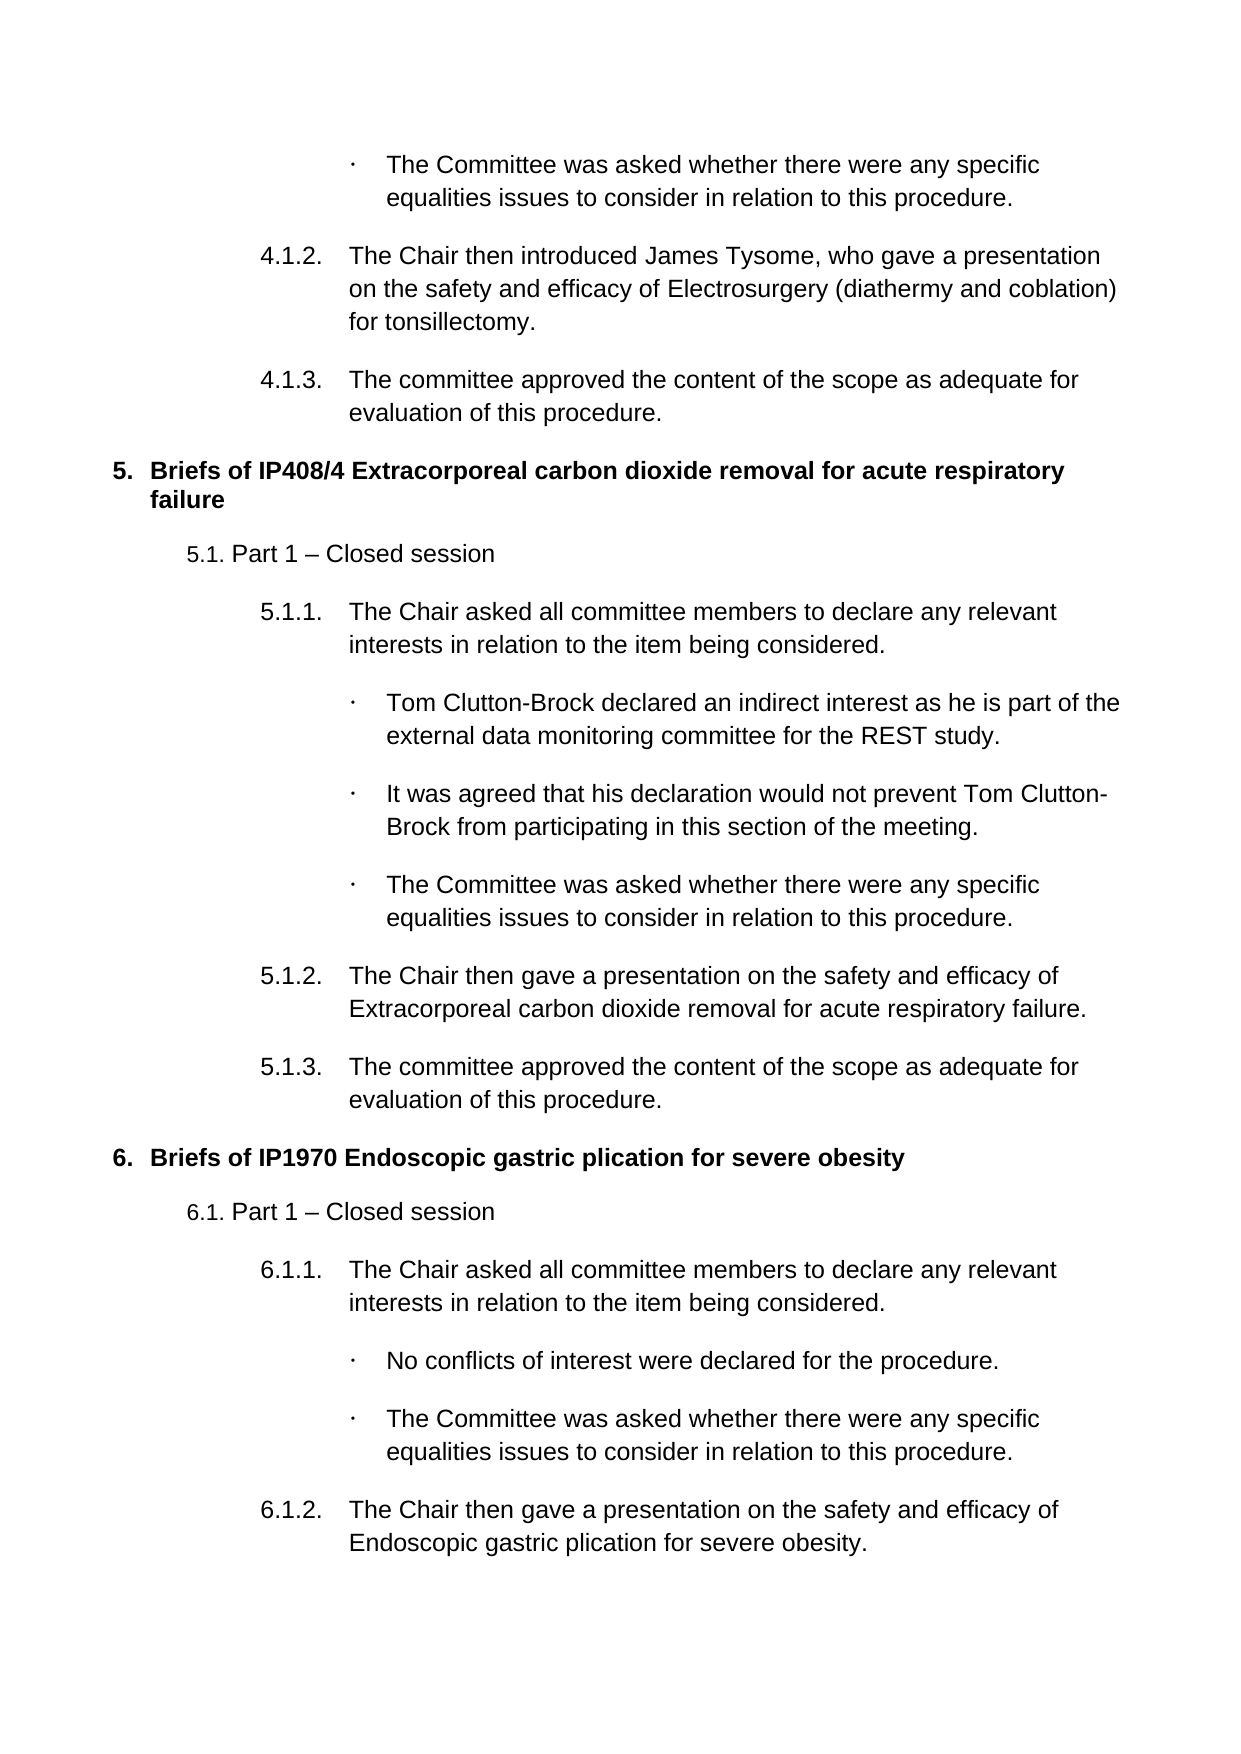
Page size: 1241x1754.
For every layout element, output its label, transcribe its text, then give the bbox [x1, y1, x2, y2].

text The committee approved the content of the scope as adequate for evaluation of this procedure. [260, 365, 1128, 427]
list Tom Clutton-Brock declared an indirect interest as he is part of the external data monitoring committee for the REST study. [349, 688, 1128, 750]
text Part 1 – Closed session [186, 1197, 1128, 1226]
list The Committee was asked whether there were any specific equalities issues to consider in relation to this procedure. [349, 1404, 1128, 1466]
text The Chair asked all committee members to declare any relevant interests in relation to the item being considered. [260, 1255, 1128, 1317]
text The Chair then gave a presentation on the safety and efficacy of [260, 961, 1128, 1023]
text The Chair then introduced , who gave a presentation on the safety and efficacy of [260, 241, 1128, 336]
text of [112, 1143, 1128, 1172]
list It was agreed that his declaration would not prevent Tom Clutton-Brock from participating in this section of the meeting. [349, 779, 1128, 841]
text The Chair asked all committee members to declare any relevant interests in relation to the item being considered. [260, 597, 1128, 658]
text Part 1 – Closed session [186, 539, 1128, 567]
text The committee approved the content of the scope as adequate for evaluation of this procedure. [260, 1052, 1128, 1114]
list The Committee was asked whether there were any specific equalities issues to consider in relation to this procedure. [349, 150, 1128, 212]
text of [112, 456, 1128, 514]
text The Chair then gave a presentation on the safety and efficacy of [260, 1495, 1128, 1557]
list The Committee was asked whether there were any specific equalities issues to consider in relation to this procedure. [349, 870, 1128, 932]
